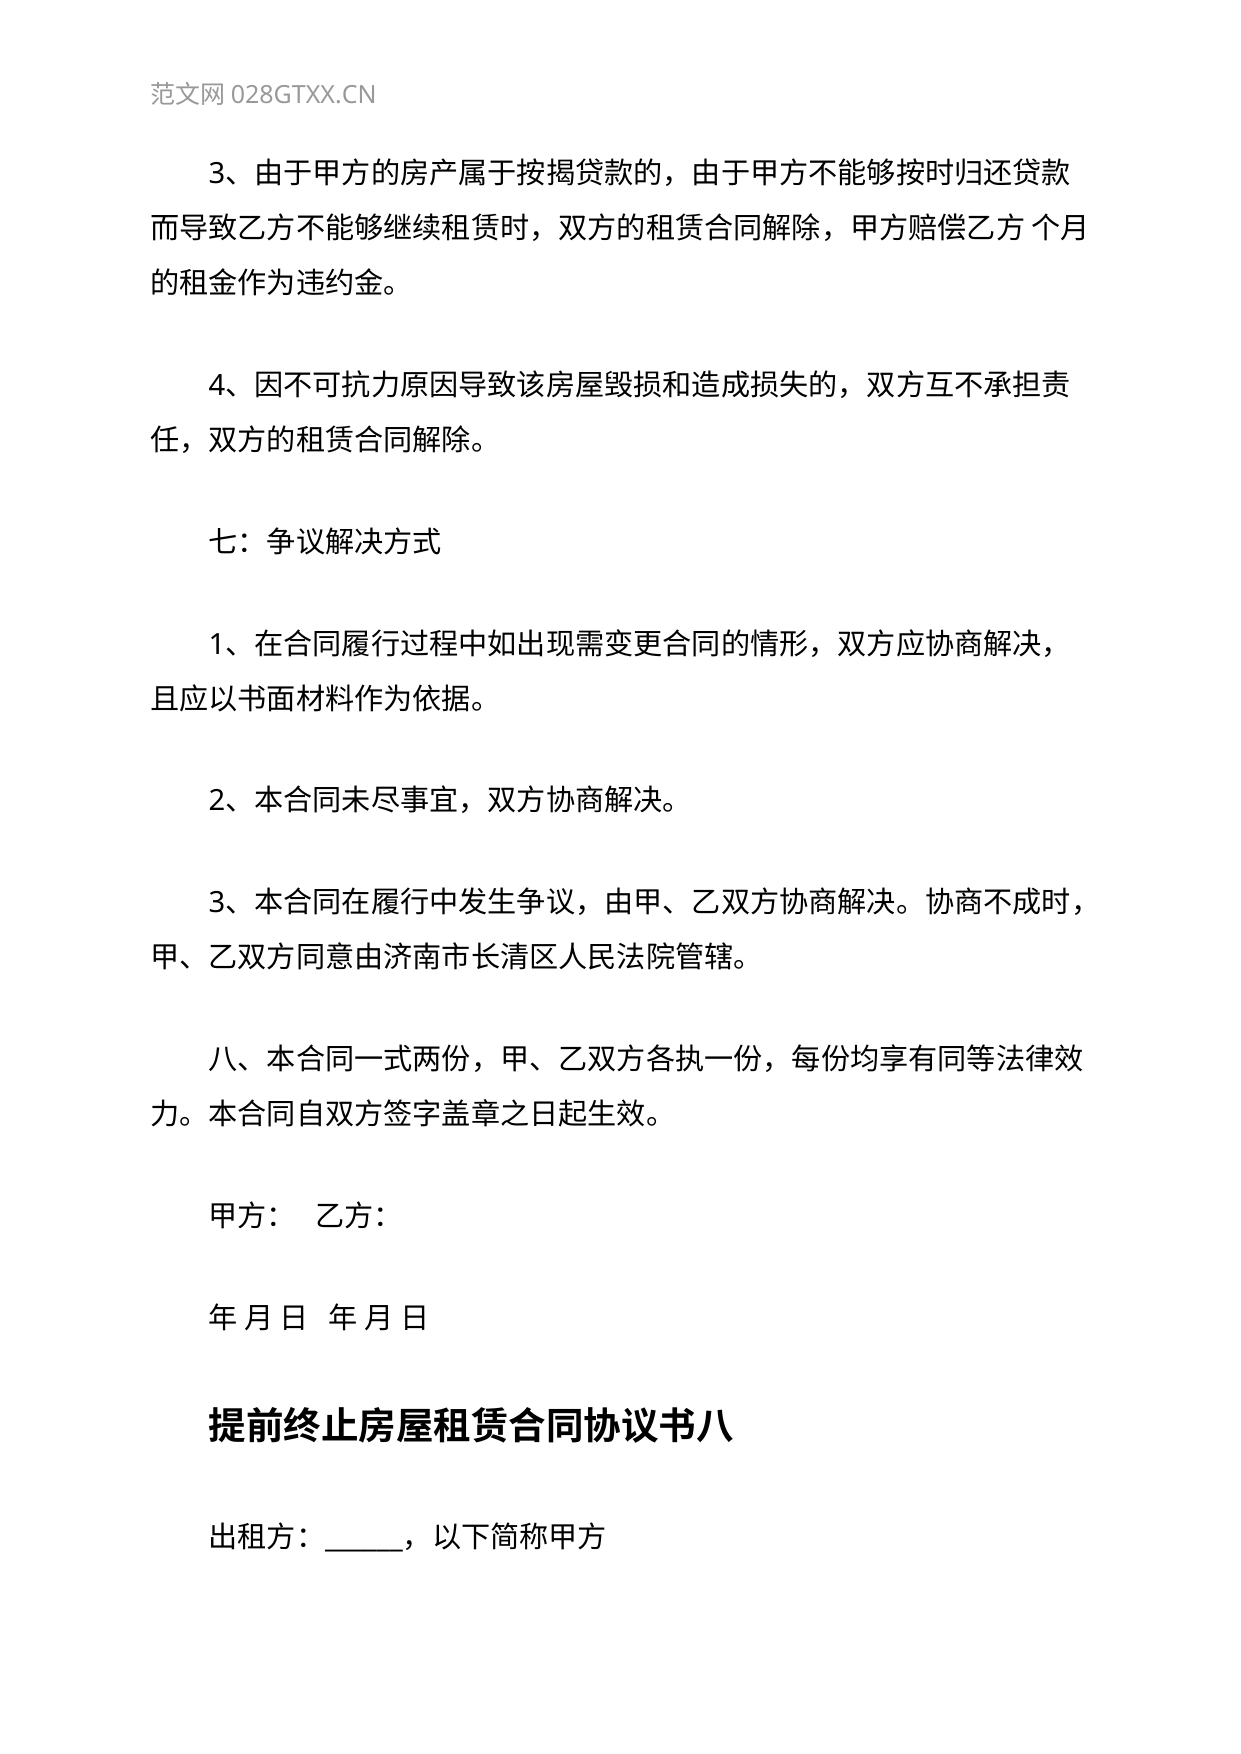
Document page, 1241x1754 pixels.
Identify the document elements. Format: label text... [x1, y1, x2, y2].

text 1、在合同履行过程中如出现需变更合同的情形，双方应协商解决，且应以书面材料作为依据。 [150, 620, 1090, 717]
text 2、本合同未尽事宜，双方协商解决。 [150, 777, 1090, 819]
text 提前终止房屋租赁合同协议书八 [150, 1396, 1090, 1450]
text 八、本合同一式两份，甲、乙双方各执一份，每份均享有同等法律效力。本合同自双方签字盖章之日起生效。 [150, 1036, 1090, 1133]
text 甲方： 乙方： [150, 1192, 1090, 1235]
text 3、本合同在履行中发生争议，由甲、乙双方协商解决。协商不成时，甲、乙双方同意由济南市长清区人民法院管辖。 [150, 879, 1090, 976]
text 七：争议解决方式 [150, 518, 1090, 561]
text 出租方：______，以下简称甲方 [150, 1513, 1090, 1556]
text 年 月 日 年 月 日 [150, 1294, 1090, 1336]
text 4、因不可抗力原因导致该房屋毁损和造成损失的，双方互不承担责任，双方的租赁合同解除。 [150, 362, 1090, 459]
text 3、由于甲方的房产属于按揭贷款的，由于甲方不能够按时归还贷款而导致乙方不能够继续租赁时，双方的租赁合同解除，甲方赔偿乙方 个月的租金作为违约金。 [150, 150, 1090, 302]
